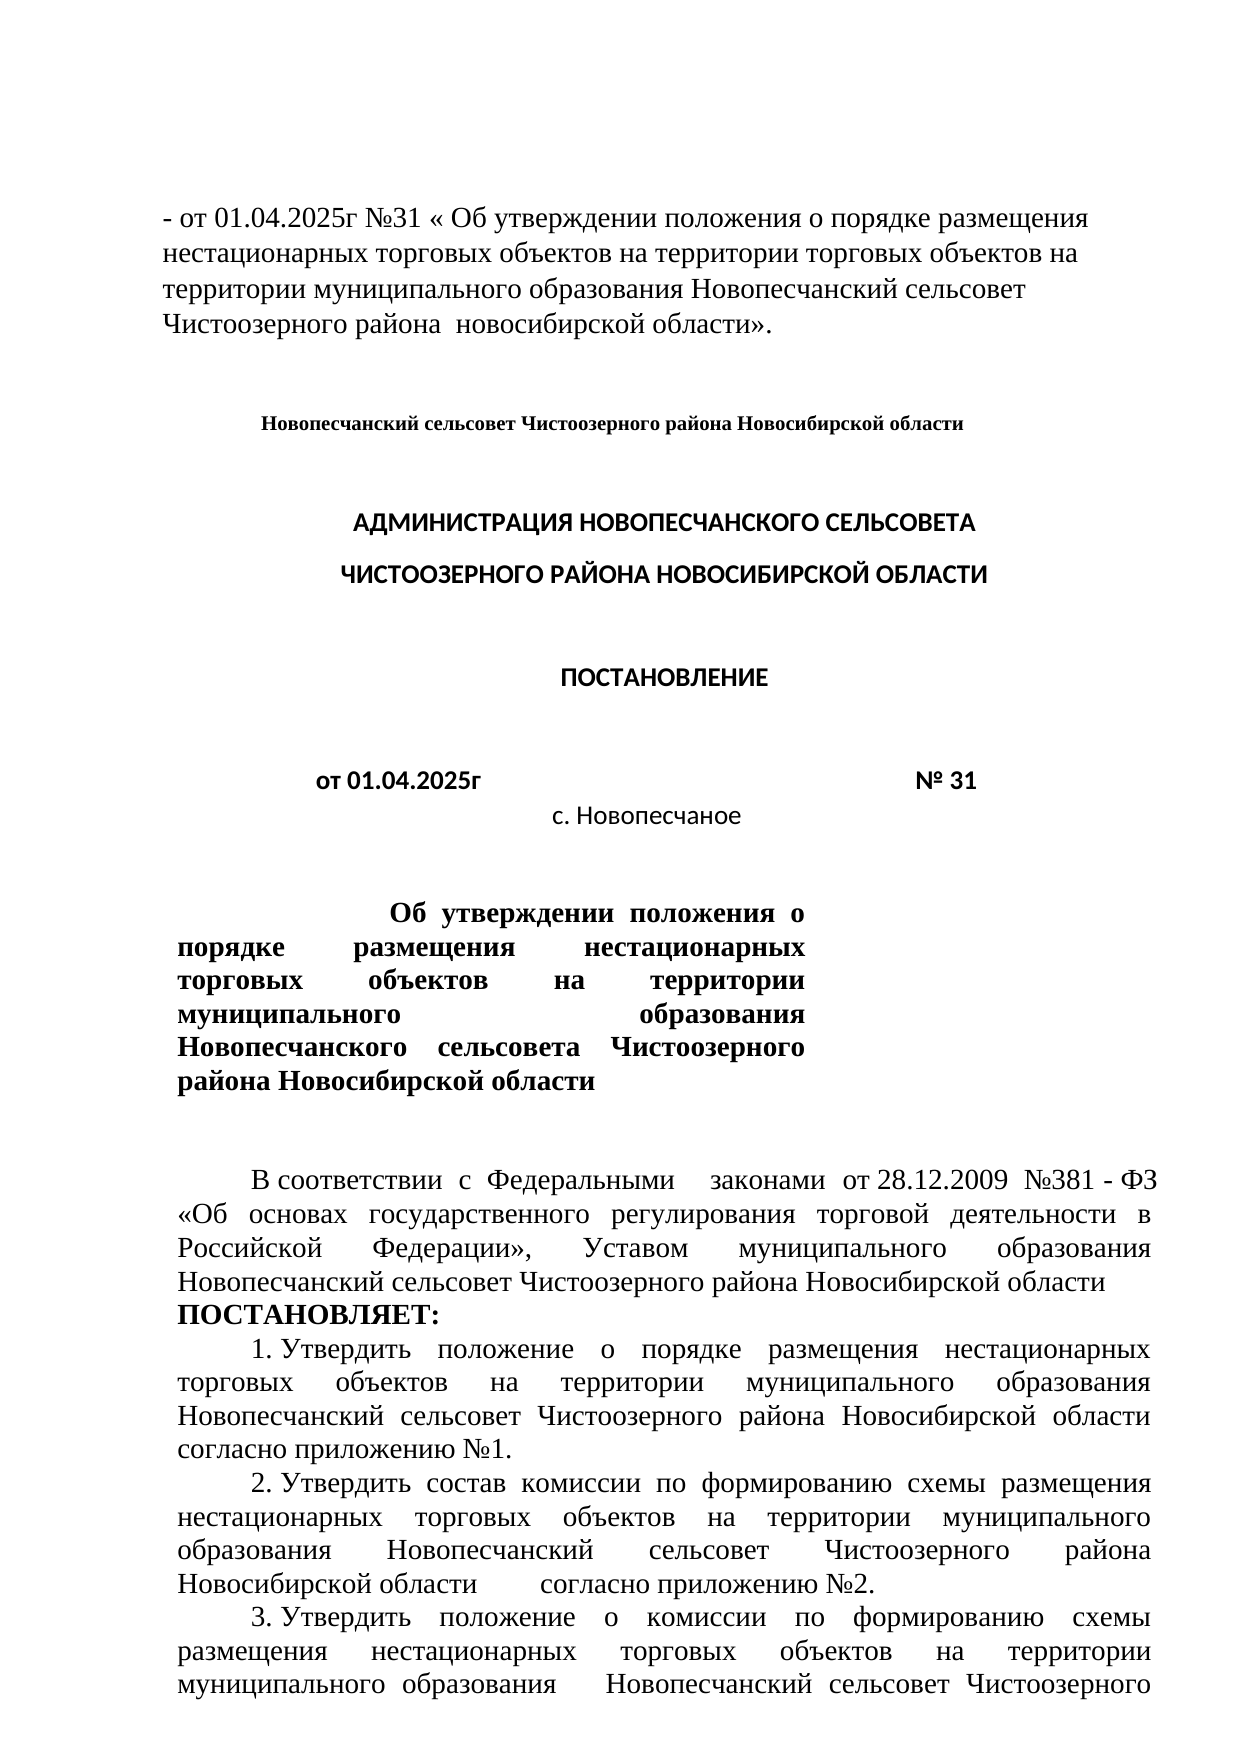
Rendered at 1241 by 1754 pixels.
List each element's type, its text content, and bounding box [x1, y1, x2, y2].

list Утвердить положение о порядке размещения нестационарных торговых объектов на территории муниципального образования Новопесчанский сельсовет Чистоозерного района Новосибирской области согласно приложению №1. [177, 1331, 1151, 1465]
text ПОСТАНОВЛЯЕТ: [177, 1297, 1152, 1331]
text ПОСТАНОВЛЕНИЕ [162, 660, 1166, 693]
list Утвердить состав комиссии по формированию схемы размещения нестационарных торговых объектов на территории муниципального образования Новопесчанский сельсовет Чистоозерного района Новосибирской области согласно приложению №2. [177, 1465, 1152, 1599]
text В соответствии с Федеральными законами от 28.12.2009 №381 - ФЗ [251, 1163, 1166, 1197]
text - от 01.04.2025г №31 « Об утверждении положения о порядке размещения нестационарных торговых объектов на территории торговых объектов на территории муниципального образования Новопесчанский сельсовет Чистоозерного района новосибирской области». [162, 200, 1166, 340]
text от 01.04.2025г № 31 [162, 763, 1052, 796]
text АДМИНИСТРАЦИЯ НОВОПЕСЧАНСКОГО СЕЛЬСОВЕТА [162, 505, 1166, 538]
text ЧИСТООЗЕРНОГО РАЙОНА НОВОСИБИРСКОЙ ОБЛАСТИ [162, 557, 1166, 590]
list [177, 1599, 1152, 1700]
text с. Новопесчаное [162, 798, 1052, 831]
text Новопесчанский сельсовет Чистоозерного района Новосибирской области [162, 411, 1166, 435]
text «Об основах государственного регулирования торговой деятельности в Российской Федерации», Уставом муниципального образования Новопесчанский сельсовет Чистоозерного района Новосибирской области [177, 1197, 1152, 1297]
text Об утверждении положения о порядке размещения нестационарных торговых объектов на территории муниципального образования Новопесчанского сельсовета Чистоозерного района Новосибирской области [177, 895, 805, 1096]
